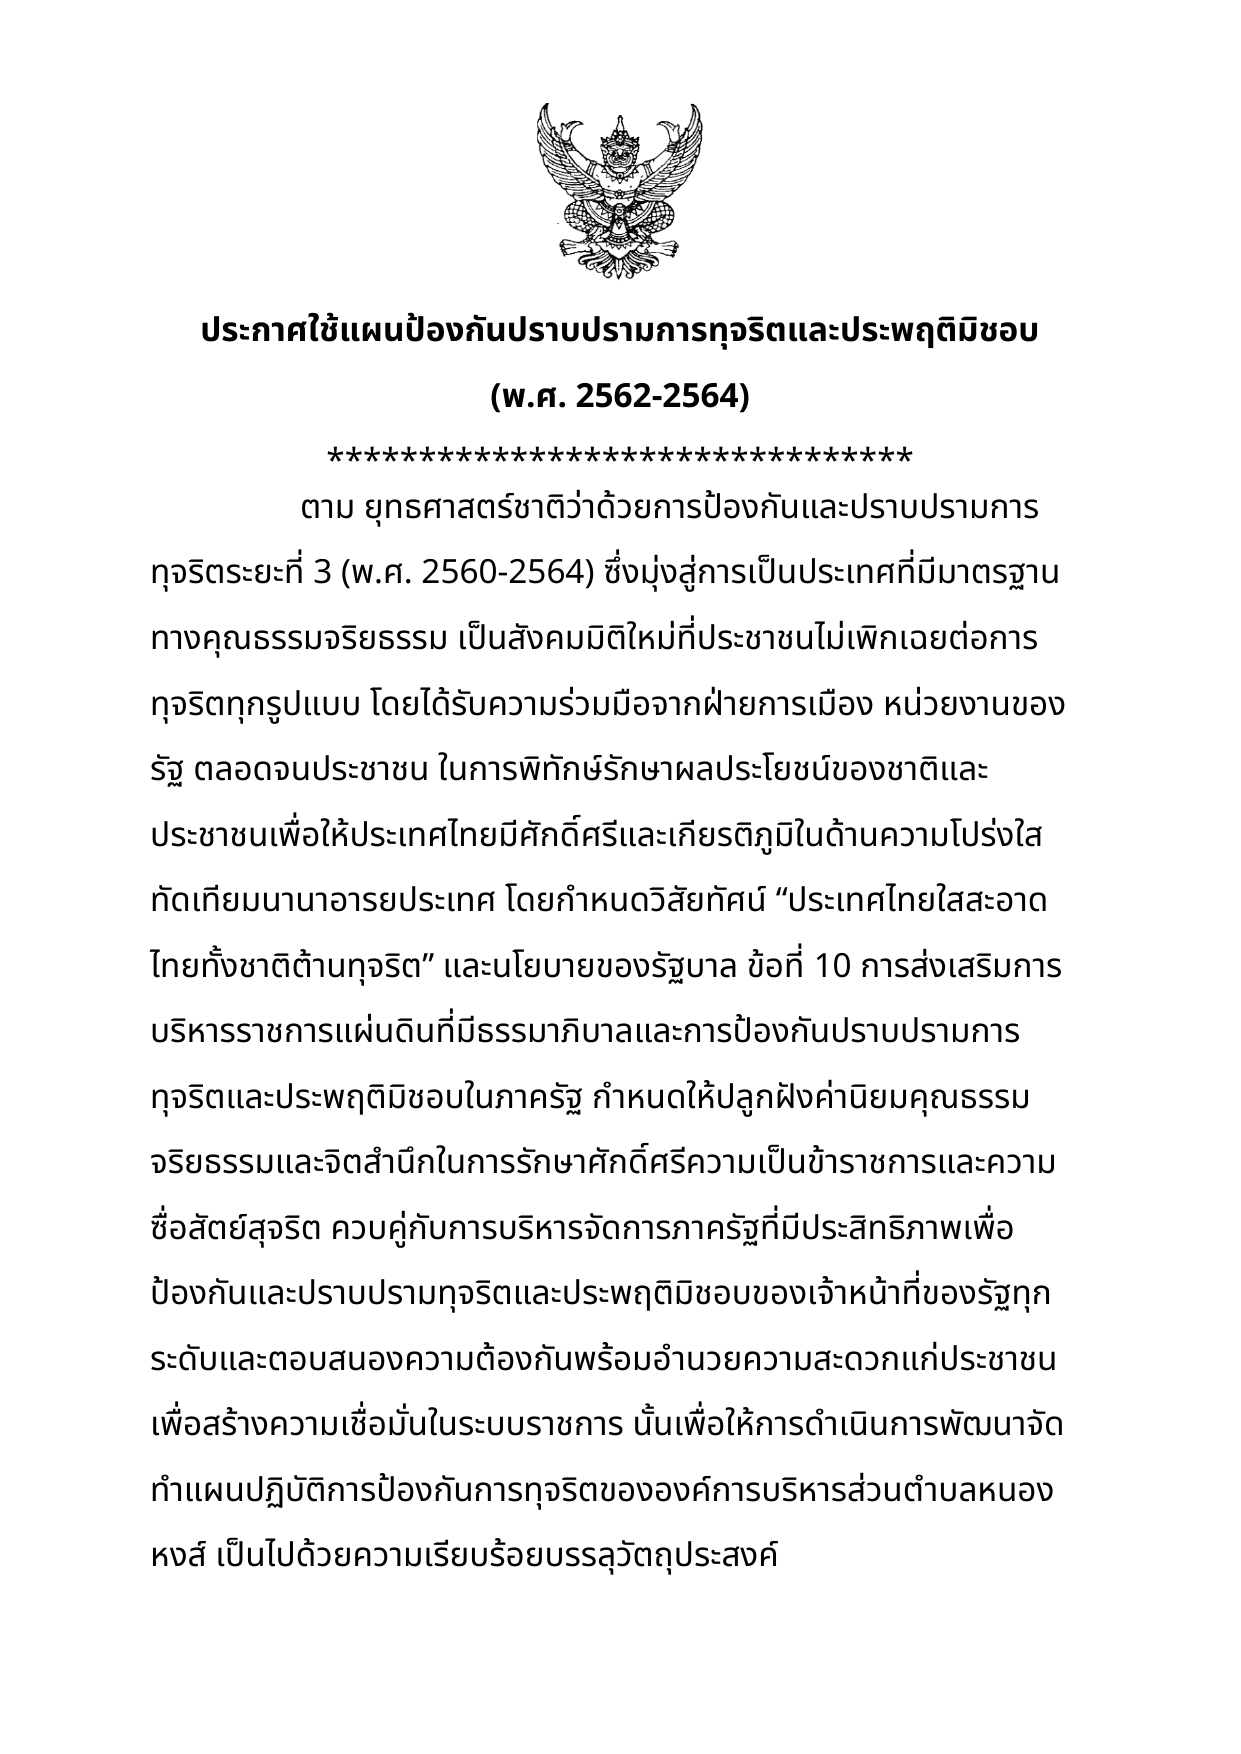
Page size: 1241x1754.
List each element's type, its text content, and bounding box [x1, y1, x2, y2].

text ตาม ยุทธศาสตร์ชาติว่าด้วยการป้องกันและปราบปรามการทุจริตระยะที่ 3 (พ.ศ. 2560-2564) ซึ่งมุ่งสู่การเป็นประเทศที่มีมาตรฐานทางคุณธรรมจริยธรรม เป็นสังคมมิติใหม่ที่ประชาชนไม่เพิกเฉยต่อการทุจริตทุกรูปแบบ โดยได้รับความร่วมมือจากฝ่ายการเมือง หน่วยงานของรัฐ ตลอดจนประชาชน ในการพิทักษ์รักษาผลประโยชน์ของชาติและประชาชนเพื่อให้ประเทศไทยมีศักดิ์ศรีและเกียรติภูมิในด้านความโปร่งใสทัดเทียมนานาอารยประเทศ โดยกำหนดวิสัยทัศน์ “ประเทศไทยใสสะอาด ไทยทั้งชาติต้านทุจริต” และนโยบายของรัฐบาล ข้อที่ 10 การส่งเสริมการบริหารราชการแผ่นดินที่มีธรรมาภิบาลและการป้องกันปราบปรามการทุจริตและประพฤติมิชอบในภาครัฐ กำหนดให้ปลูกฝังค่านิยมคุณธรรม จริยธรรมและจิตสำนึกในการรักษาศักดิ์ศรีความเป็นข้าราชการและความซื่อสัตย์สุจริต ควบคู่กับการบริหารจัดการภาครัฐที่มีประสิทธิภาพเพื่อป้องกันและปราบปรามทุจริตและประพฤติมิชอบของเจ้าหน้าที่ของรัฐทุกระดับและตอบสนองความต้องกันพร้อมอำนวยความสะดวกแก่ประชาชน เพื่อสร้างความเชื่อมั่นในระบบราชการ นั้นเพื่อให้การดำเนินการพัฒนาจัดทำแผนปฏิบัติการป้องกันการทุจริตขององค์การบริหารส่วนตำบลหนองหงส์ เป็นไปด้วยความเรียบร้อยบรรลุวัตถุประสงค์ [150, 483, 1090, 1582]
text ประกาศใช้แผนป้องกันปราบปรามการทุจริตและประพฤติมิชอบ [150, 306, 1090, 356]
text ******************************** [150, 437, 1090, 483]
text (พ.ศ. 2562-2564) [150, 372, 1090, 422]
picture [537, 103, 703, 281]
